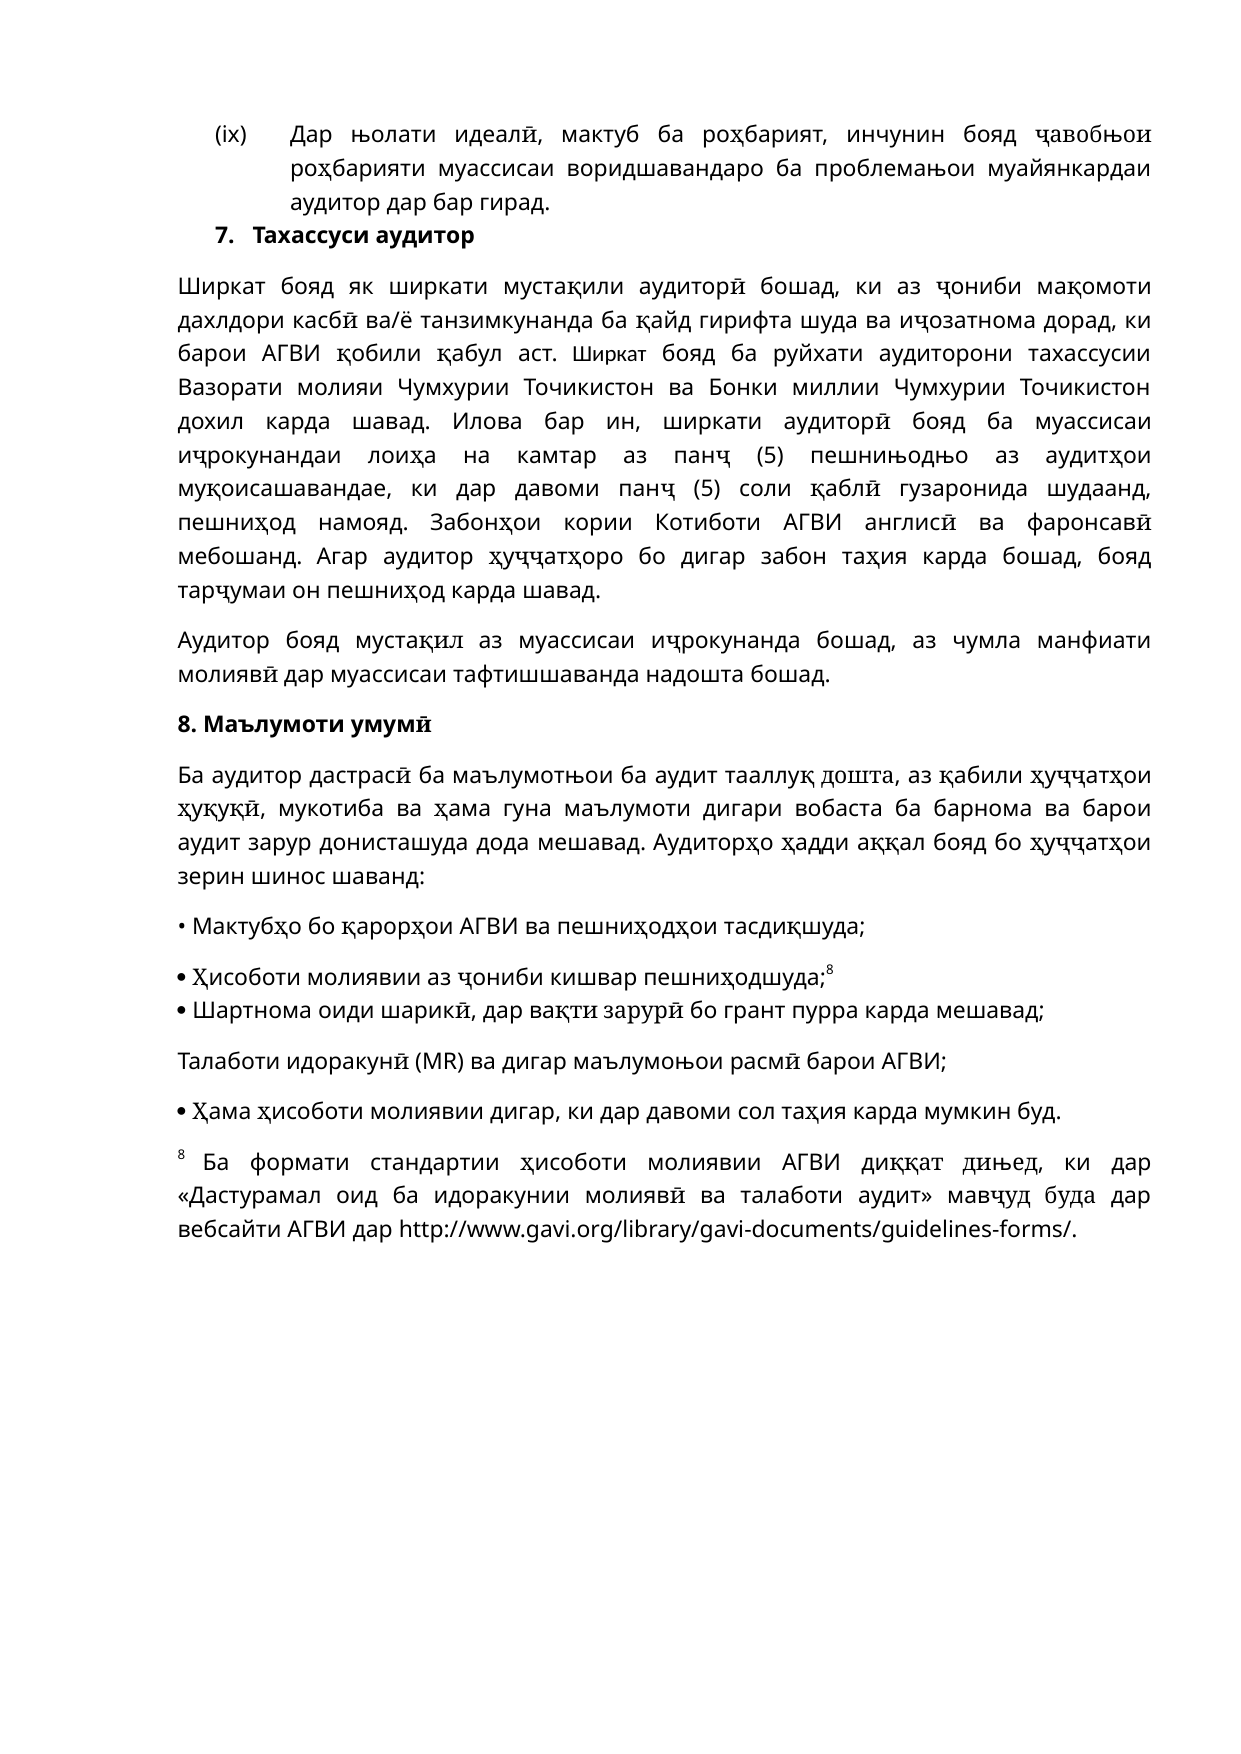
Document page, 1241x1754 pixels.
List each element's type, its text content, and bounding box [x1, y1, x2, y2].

list Тахассуси аудитор [215, 219, 1152, 251]
text Ба аудитор дастрасӣ ба маълумотњои ба аудит тааллуқ дошта, аз қабили ҳуҷҷатҳои ҳуқуқӣ, мукотиба ва ҳама гуна маълумоти дигари вобаста ба барнома ва барои аудит зарур донисташуда дода мешавад. Аудиторҳо ҳадди аққал бояд бо ҳуҷҷатҳои зерин шинос шаванд: [177, 758, 1152, 891]
text 8 Ба формати стандартии ҳисоботи молиявии АГВИ диққат дињед, ки дар «Дастурамал оид ба идоракунии молиявӣ ва талаботи аудит» мавҷуд буда дар вебсайти АГВИ дар http://www.gavi.org/library/gavi-documents/guidelines-forms/. [177, 1146, 1152, 1244]
text Аудитор бояд мустақил аз муассисаи иҷрокунанда бошад, аз чумла манфиати молиявӣ дар муассисаи тафтишшаванда надошта бошад. [177, 624, 1152, 689]
list Ҳисоботи молиявии аз ҷониби кишвар пешниҳодшуда;8 [177, 961, 1152, 992]
text • Мактубҳо бо қарорҳои АГВИ ва пешниҳодҳои тасдиқшуда; [177, 910, 1152, 941]
list Ҳама ҳисоботи молиявии дигар, ки дар давоми сол таҳия карда мумкин буд. [177, 1095, 1152, 1126]
text Ширкат бояд як ширкати мустақили аудиторӣ бошад, ки аз ҷониби мақомоти дахлдори касбӣ ва/ё танзимкунанда ба қайд гирифта шуда ва иҷозатнома дорад, ки барои АГВИ қобили қабул аст. Ширкат бояд ба руйхати аудиторони тахассусии Вазорати молияи Чумхурии Точикистон ва Бонки миллии Чумхурии Точикистон дохил карда шавад. Илова бар ин, ширкати аудиторӣ бояд ба муассисаи иҷрокунандаи лоиҳа на камтар аз панҷ (5) пешнињодњо аз аудитҳои муқоисашавандае, ки дар давоми панҷ (5) соли қаблӣ гузаронида шудаанд, пешниҳод намояд. Забонҳои кории Котиботи АГВИ англисӣ ва фаронсавӣ мебошанд. Агар аудитор ҳуҷҷатҳоро бо дигар забон таҳия карда бошад, бояд тарҷумаи он пешниҳод карда шавад. [177, 270, 1152, 605]
list Шартнома оиди шарикӣ, дар вақти зарурӣ бо грант пурра карда мешавад; [177, 994, 1152, 1026]
list Дар њолати идеалӣ, мактуб ба роҳбарият, инчунин бояд ҷавобњои роҳбарияти муассисаи воридшавандаро ба проблемањои муайянкардаи аудитор дар бар гирад. [215, 118, 1152, 217]
text Талаботи идоракунӣ (MR) ва дигар маълумоњои расмӣ барои АГВИ; [177, 1045, 1152, 1076]
text 8. Маълумоти умумӣ [177, 708, 1152, 739]
